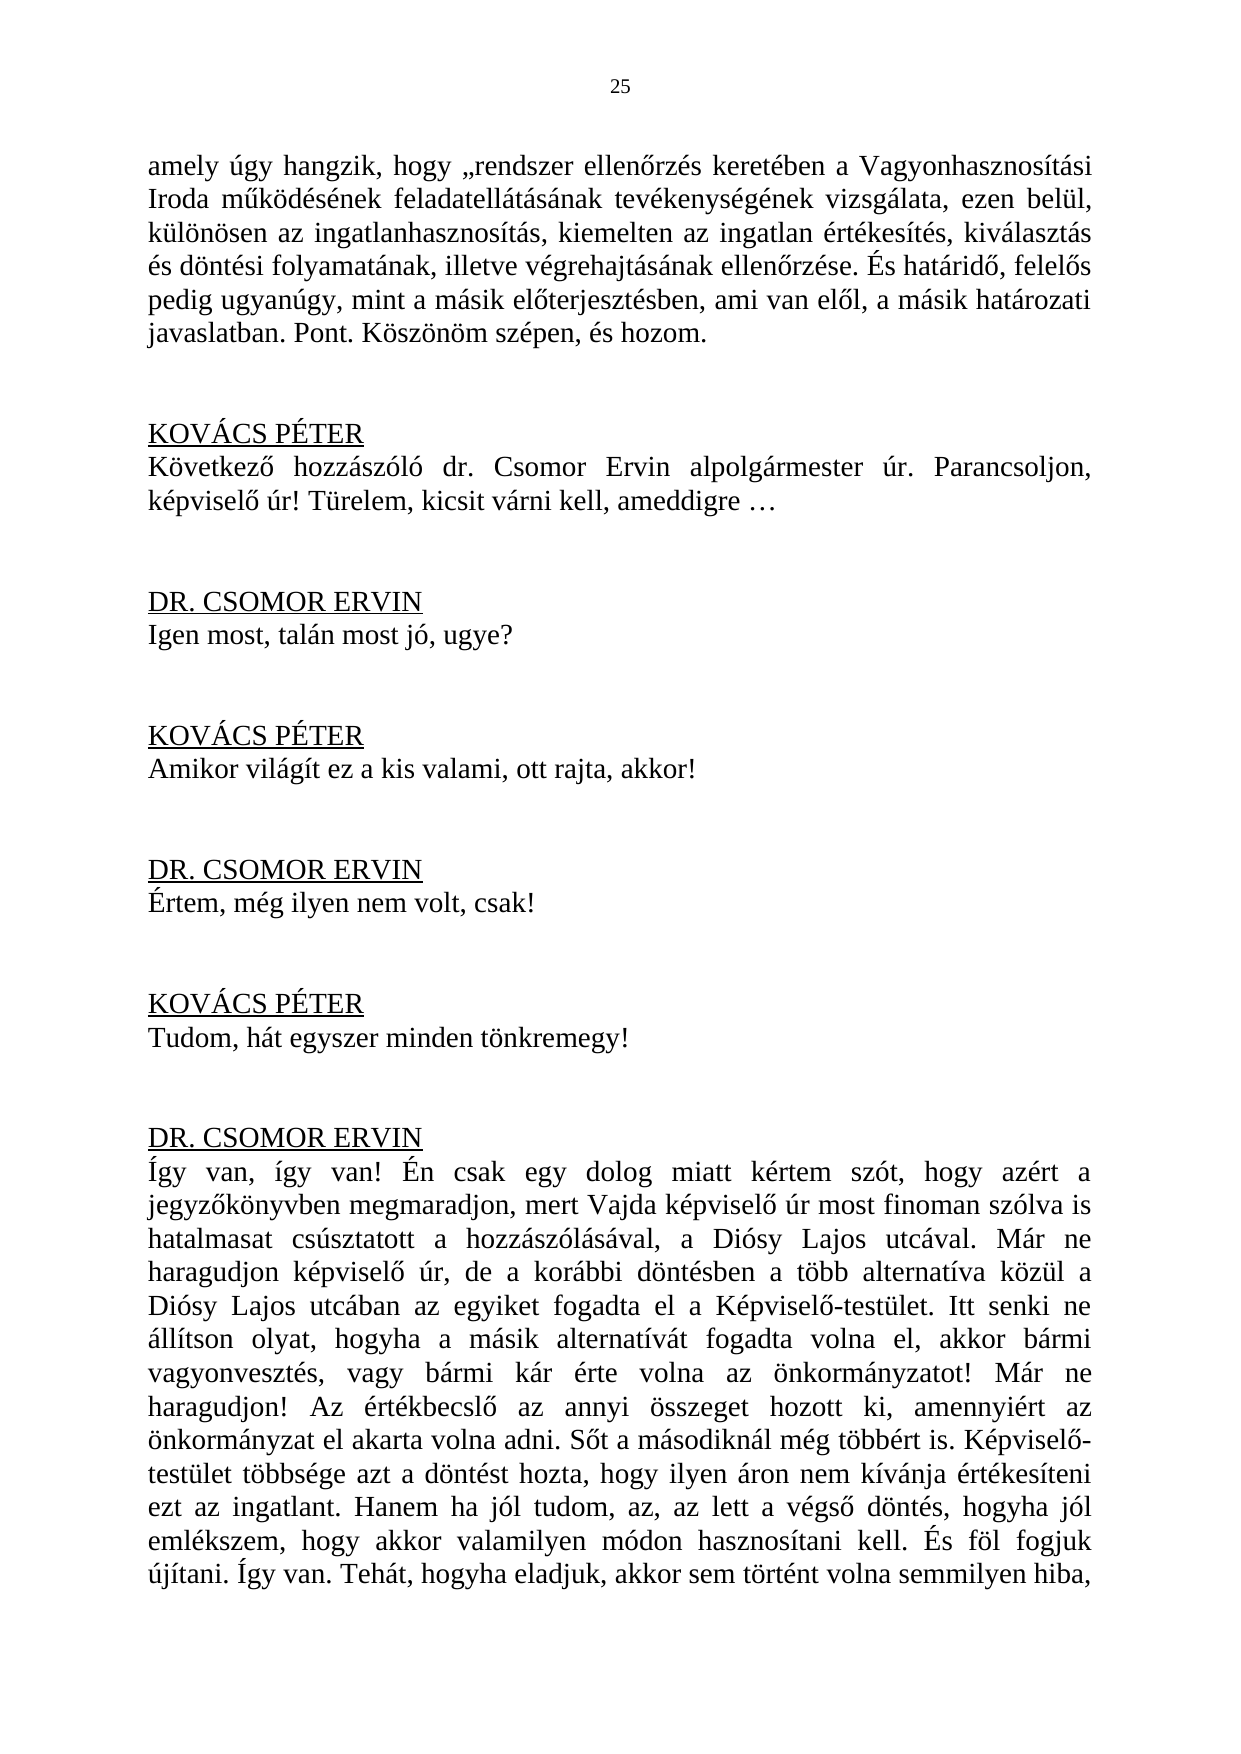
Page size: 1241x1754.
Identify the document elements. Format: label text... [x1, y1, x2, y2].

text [148, 1154, 1093, 1590]
text Tudom, hát egyszer minden tönkremegy! [148, 1020, 1093, 1053]
text KOVÁCS PÉTER [148, 416, 1093, 449]
text Értem, még ilyen nem volt, csak! [148, 886, 1093, 919]
text DR. CSOMOR ERVIN [148, 1120, 1093, 1154]
text KOVÁCS PÉTER [148, 986, 1093, 1020]
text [148, 148, 1093, 349]
text Amikor világít ez a kis valami, ott rajta, akkor! [148, 751, 1093, 785]
text Következő hozzászóló dr. Csomor Ervin alpolgármester úr. Parancsoljon, képviselő úr! Türelem, kicsit várni kell, ameddigre … [148, 449, 1093, 517]
text Igen most, talán most jó, ugye? [148, 617, 1093, 651]
text DR. CSOMOR ERVIN [148, 584, 1093, 617]
text DR. CSOMOR ERVIN [148, 852, 1093, 886]
text KOVÁCS PÉTER [148, 718, 1093, 751]
